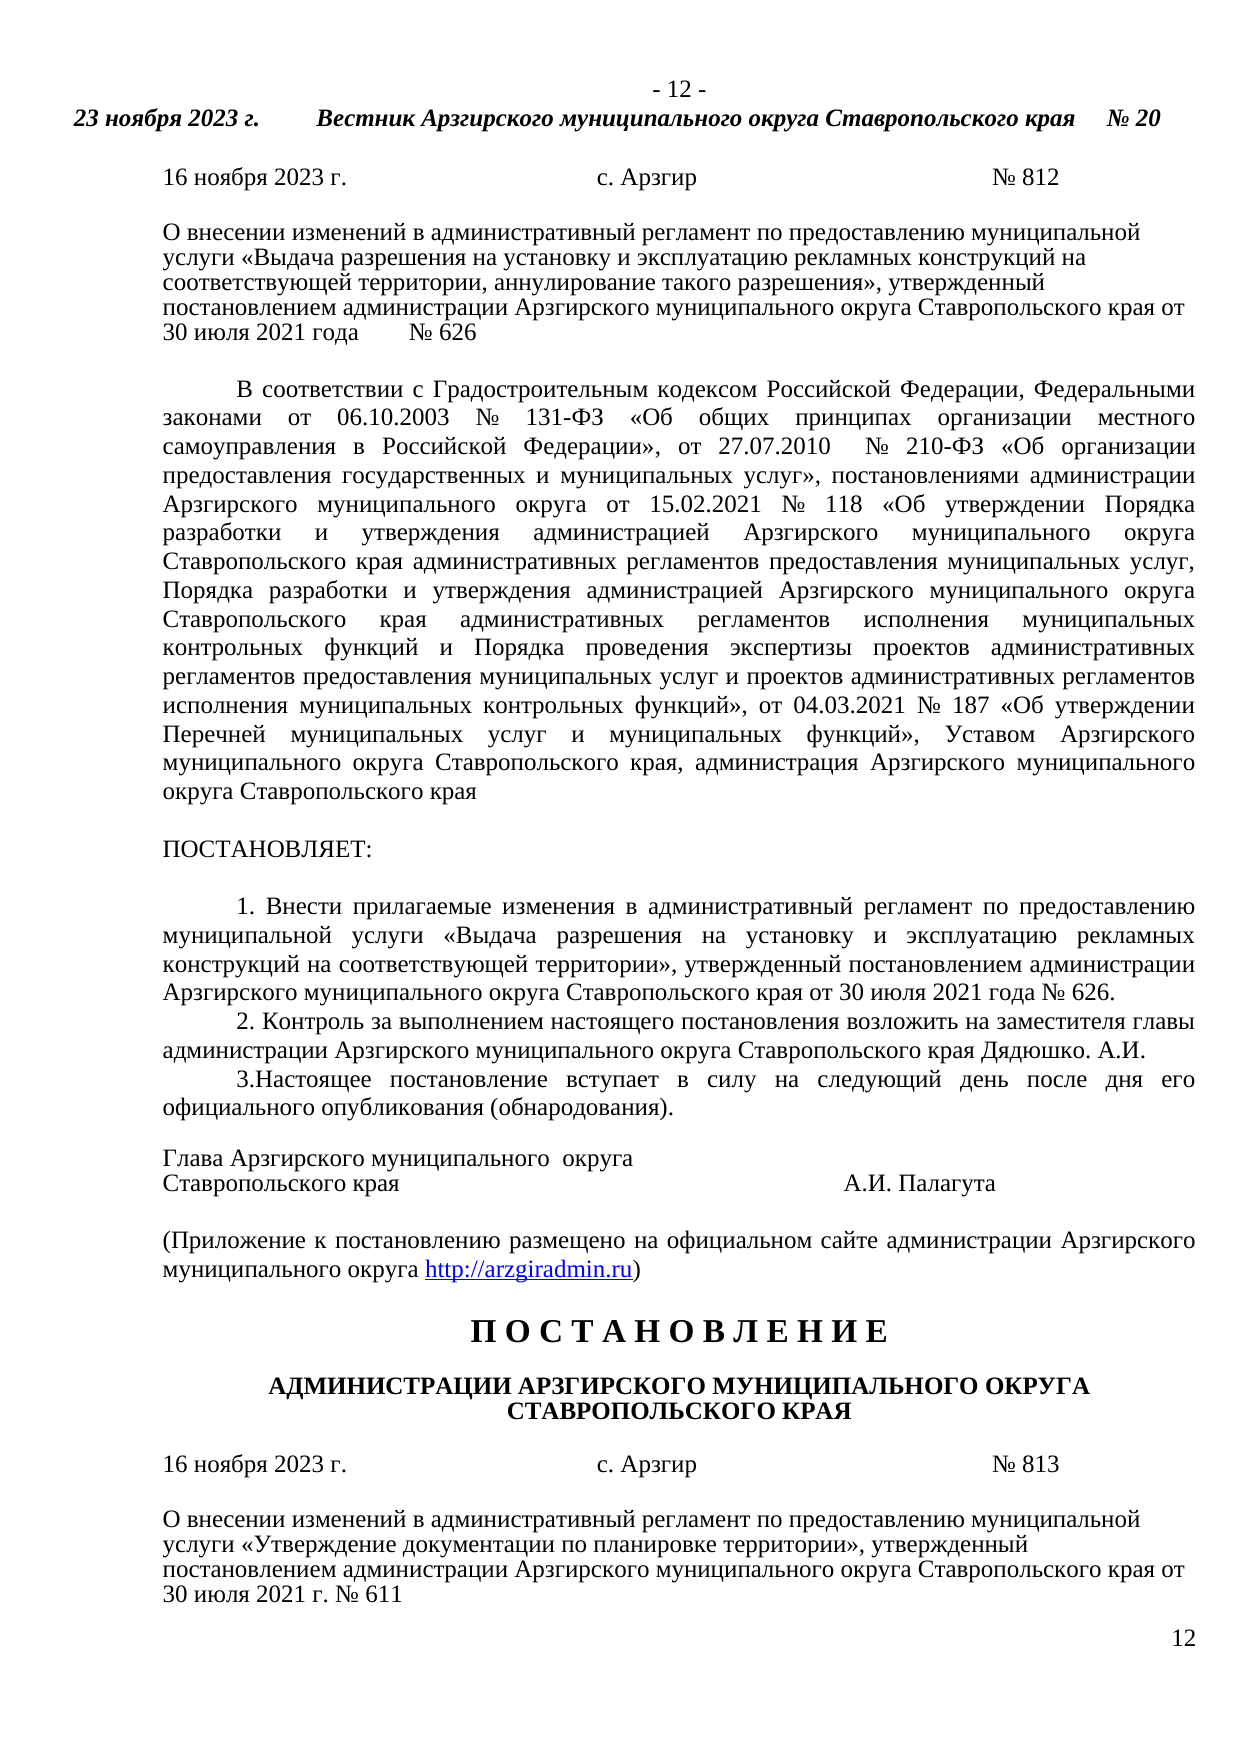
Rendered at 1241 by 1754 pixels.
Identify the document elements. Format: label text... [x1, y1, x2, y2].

table_header с. Арзгир [482, 1450, 812, 1507]
title СТАВРОПОЛЬСКОГО КРАЯ [162, 1399, 1196, 1424]
table_header с. Арзгир [482, 163, 812, 220]
subtitle 1. Внести прилагаемые изменения в административный регламент по предоставлению муниципальной услуги «Выдача разрешения на установку и эксплуатацию рекламных конструкций на соответствующей территории», утвержденный постановлением администрации Арзгирского муниципального округа Ставропольского края от 30 июля 2021 года № 626. [162, 891, 1196, 1006]
table_header 16 ноября 2023 г. [163, 1450, 482, 1507]
subtitle 3.Настоящее постановление вступает в силу на следующий день после дня его официального опубликования (обнародования). [162, 1064, 1196, 1121]
subtitle ПОСТАНОВЛЯЕТ: [162, 834, 1196, 862]
title П О С Т А Н О В Л Е Н И Е [162, 1311, 1196, 1349]
text (Приложение к постановлению размещено на официальном сайте администрации Арзгирского муниципального округа http://arzgiradmin.ru) [162, 1225, 1196, 1282]
table_header № 812 [812, 163, 1167, 220]
text Глава Арзгирского муниципального округа [162, 1146, 1196, 1171]
text О внесении изменений в административный регламент по предоставлению муниципальной услуги «Утверждение документации по планировке территории», утвержденный постановлением администрации Арзгирского муниципального округа Ставропольского края от 30 июля 2021 г. № 611 [162, 1507, 1196, 1607]
subtitle В соответствии с Градостроительным кодексом Российской Федерации, Федеральными законами от 06.10.2003 № 131-ФЗ «Об общих принципах организации местного самоуправления в Российской Федерации», от 27.07.2010 № 210-ФЗ «Об организации предоставления государственных и муниципальных услуг», постановлениями администрации Арзгирского муниципального округа от 15.02.2021 № 118 «Об утверждении Порядка разработки и утверждения администрацией Арзгирского муниципального округа Ставропольского края административных регламентов предоставления муниципальных услуг, Порядка разработки и утверждения администрацией Арзгирского муниципального округа Ставропольского края административных регламентов исполнения муниципальных контрольных функций и Порядка проведения экспертизы проектов административных регламентов предоставления муниципальных услуг и проектов административных регламентов исполнения муниципальных контрольных функций», от 04.03.2021 № 187 «Об утверждении Перечней муниципальных услуг и муниципальных функций», Уставом Арзгирского муниципального округа Ставропольского края, администрация Арзгирского муниципального округа Ставропольского края [162, 374, 1196, 805]
table_header № 813 [812, 1450, 1167, 1507]
table_header 16 ноября 2023 г. [163, 163, 482, 220]
subtitle 2. Контроль за выполнением настоящего постановления возложить на заместителя главы администрации Арзгирского муниципального округа Ставропольского края Дядюшко. А.И. [162, 1006, 1196, 1064]
text Ставропольского края А.И. Палагута [162, 1171, 1196, 1196]
title АДМИНИСТРАЦИИ АРЗГИРСКОГО МУНИЦИПАЛЬНОГО ОКРУГА [162, 1374, 1196, 1399]
text О внесении изменений в административный регламент по предоставлению муниципальной услуги «Выдача разрешения на установку и эксплуатацию рекламных конструкций на соответствующей территории, аннулирование такого разрешения», утвержденный постановлением администрации Арзгирского муниципального округа Ставропольского края от 30 июля 2021 года № 626 [162, 220, 1196, 345]
